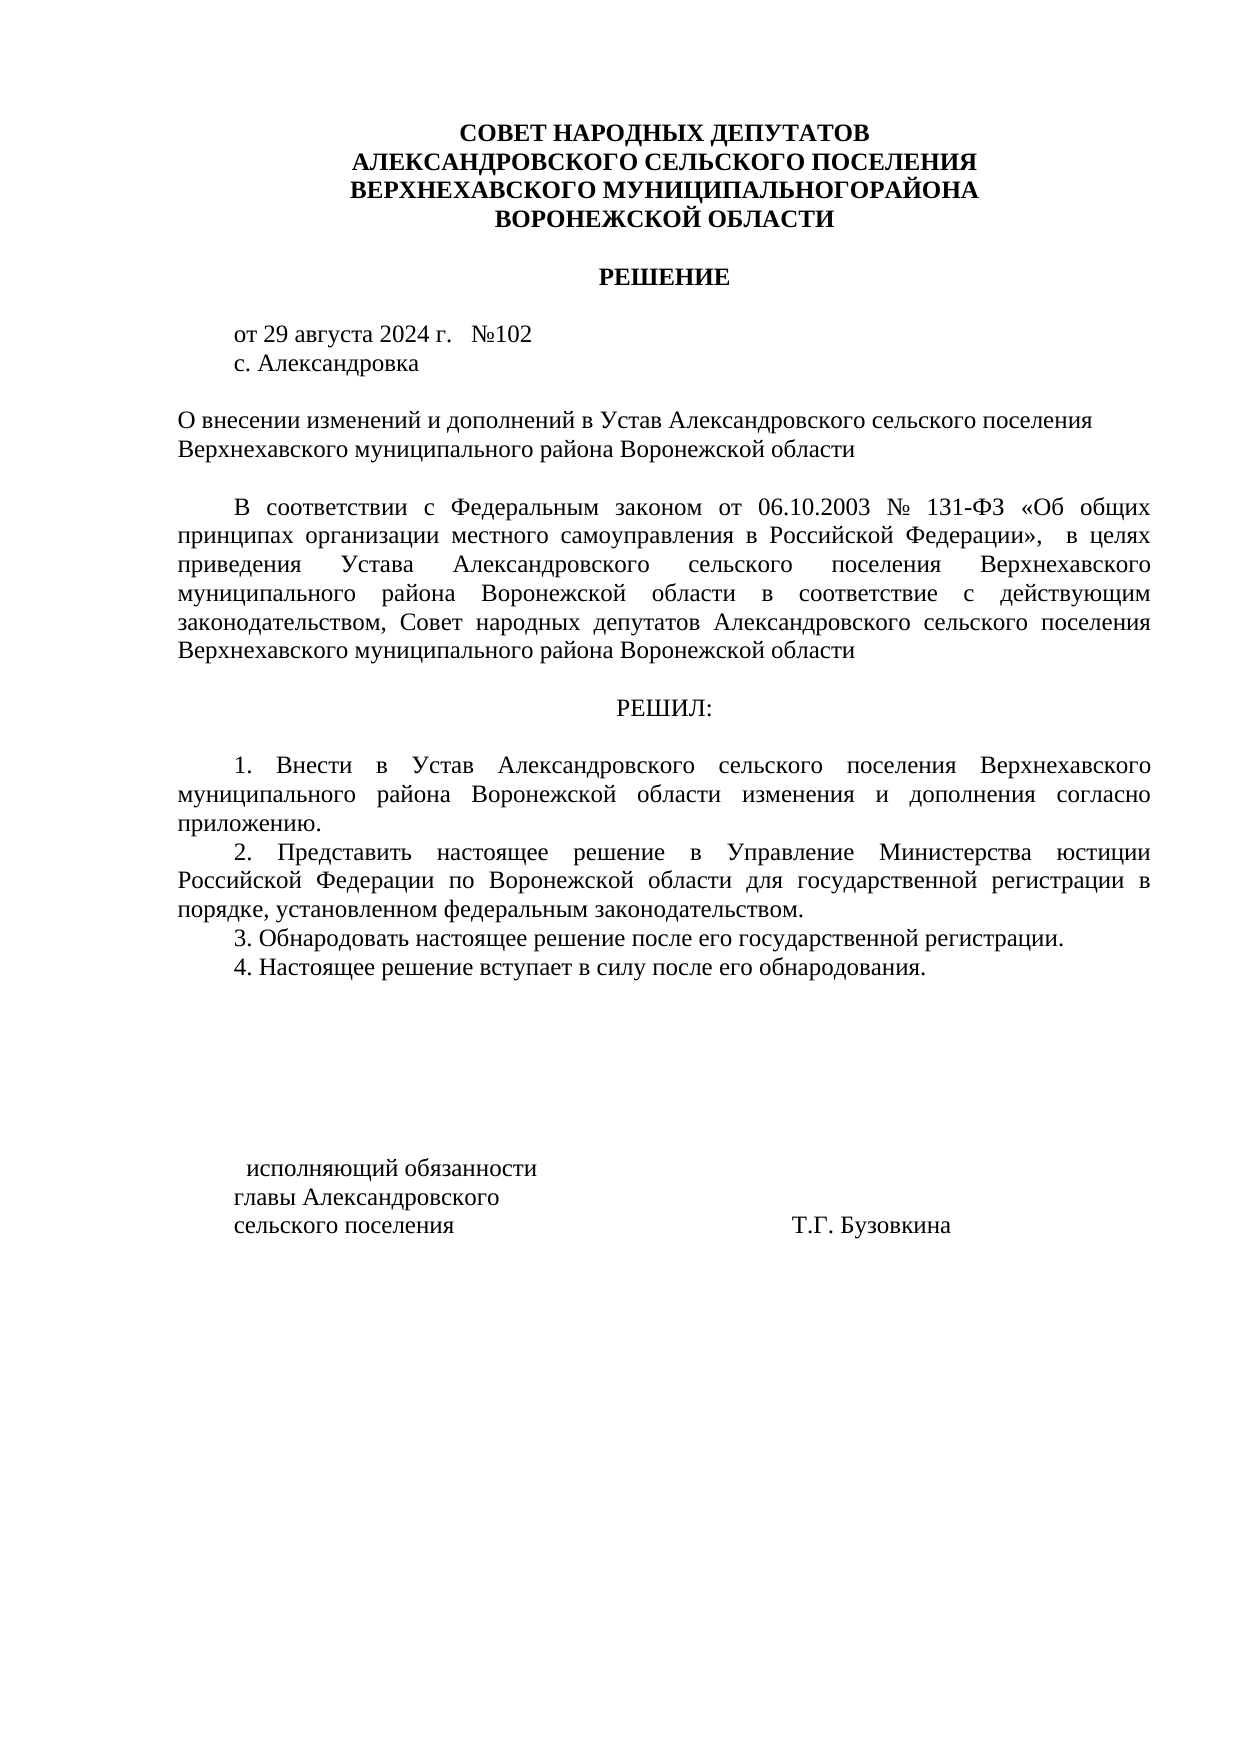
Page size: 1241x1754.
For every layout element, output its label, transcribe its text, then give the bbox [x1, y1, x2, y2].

text О внесении изменений и дополнений в Устав Александровского сельского поселения Верхнехавского муниципального района Воронежской области [177, 406, 1152, 463]
text сельского поселения Т.Г. Бузовкина [177, 1211, 1152, 1239]
text исполняющий обязанности [177, 1153, 1152, 1182]
text В соответствии с Федеральным законом от 06.10.2003 № 131-ФЗ «Об общих принципах организации местного самоуправления в Российской Федерации», в целях приведения Устава Александровского сельского поселения Верхнехавского муниципального района Воронежской области в соответствие с действующим законодательством, Совет народных депутатов Александровского сельского поселения Верхнехавского муниципального района Воронежской области [177, 492, 1152, 664]
text ВОРОНЕЖСКОЙ ОБЛАСТИ [177, 204, 1152, 233]
text РЕШИЛ: [177, 693, 1152, 722]
text от 29 августа 2024 г. №102 [177, 319, 1152, 348]
text 2. Представить настоящее решение в Управление Министерства юстиции Российской Федерации по Воронежской области для государственной регистрации в порядке, установленном федеральным законодательством. [177, 837, 1152, 923]
text СОВЕТ НАРОДНЫХ ДЕПУТАТОВ [177, 118, 1152, 147]
text 1. Внести в Устав Александровского сельского поселения Верхнехавского муниципального района Воронежской области изменения и дополнения согласно приложению. [177, 751, 1152, 837]
text главы Александровского [177, 1182, 1152, 1211]
text АЛЕКСАНДРОВСКОГО СЕЛЬСКОГО ПОСЕЛЕНИЯ [177, 147, 1152, 176]
text РЕШЕНИЕ [177, 262, 1152, 291]
text 3. Обнародовать настоящее решение после его государственной регистрации. [177, 923, 1152, 952]
text ВЕРХНЕХАВСКОГО МУНИЦИПАЛЬНОГОРАЙОНА [177, 176, 1152, 204]
text с. Александровка [177, 348, 1152, 377]
text 4. Настоящее решение вступает в силу после его обнародования. [177, 952, 1152, 981]
